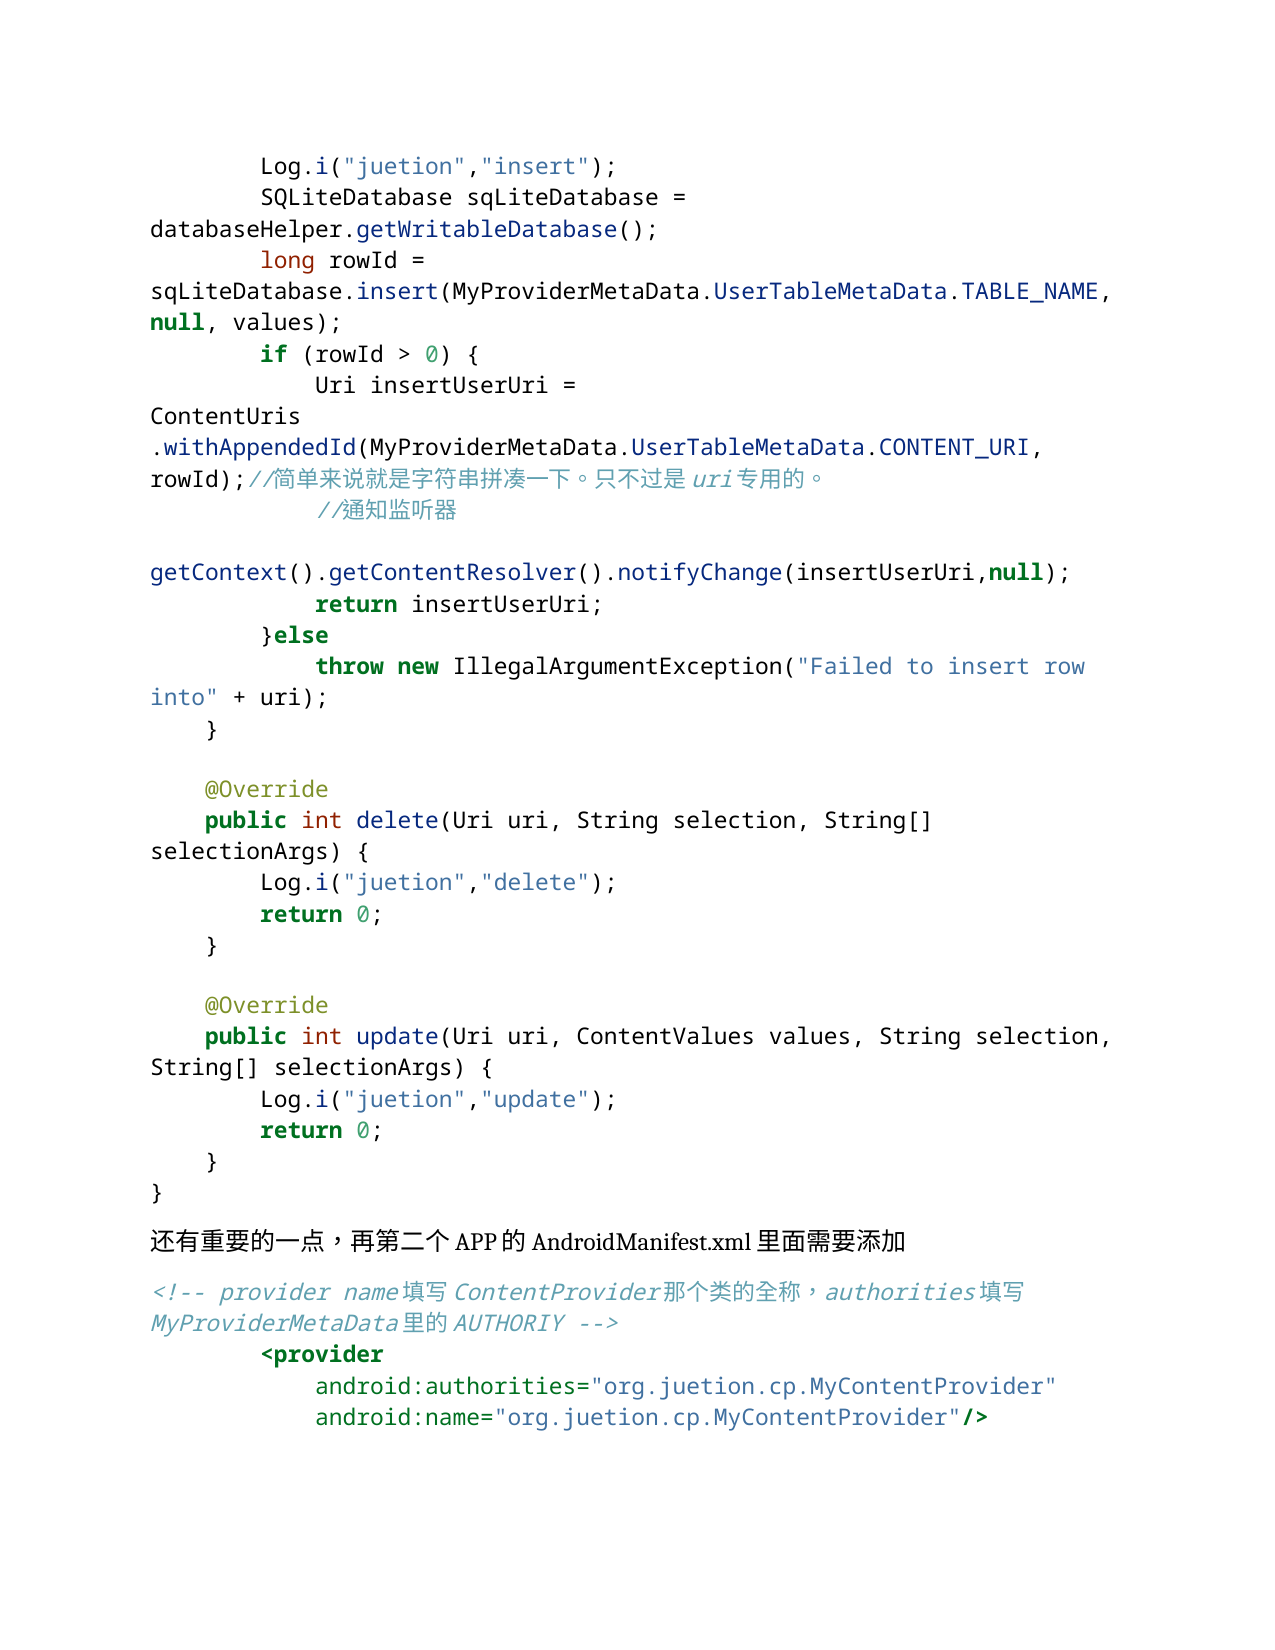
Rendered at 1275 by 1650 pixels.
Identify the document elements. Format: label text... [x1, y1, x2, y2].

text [150, 150, 1125, 1207]
text 还有重要的一点，再第二个APP的AndroidManifest.xml里面需要添加 [150, 1228, 1125, 1257]
text <!-- provider name填写ContentProvider那个类的全称，authorities填写MyProviderMetaData里的AUTHORIY --> <provider android:authorities="org.juetion.cp.MyContentProvider" android:name="org.juetion.cp.MyContentProvider"/> [150, 1276, 1125, 1432]
